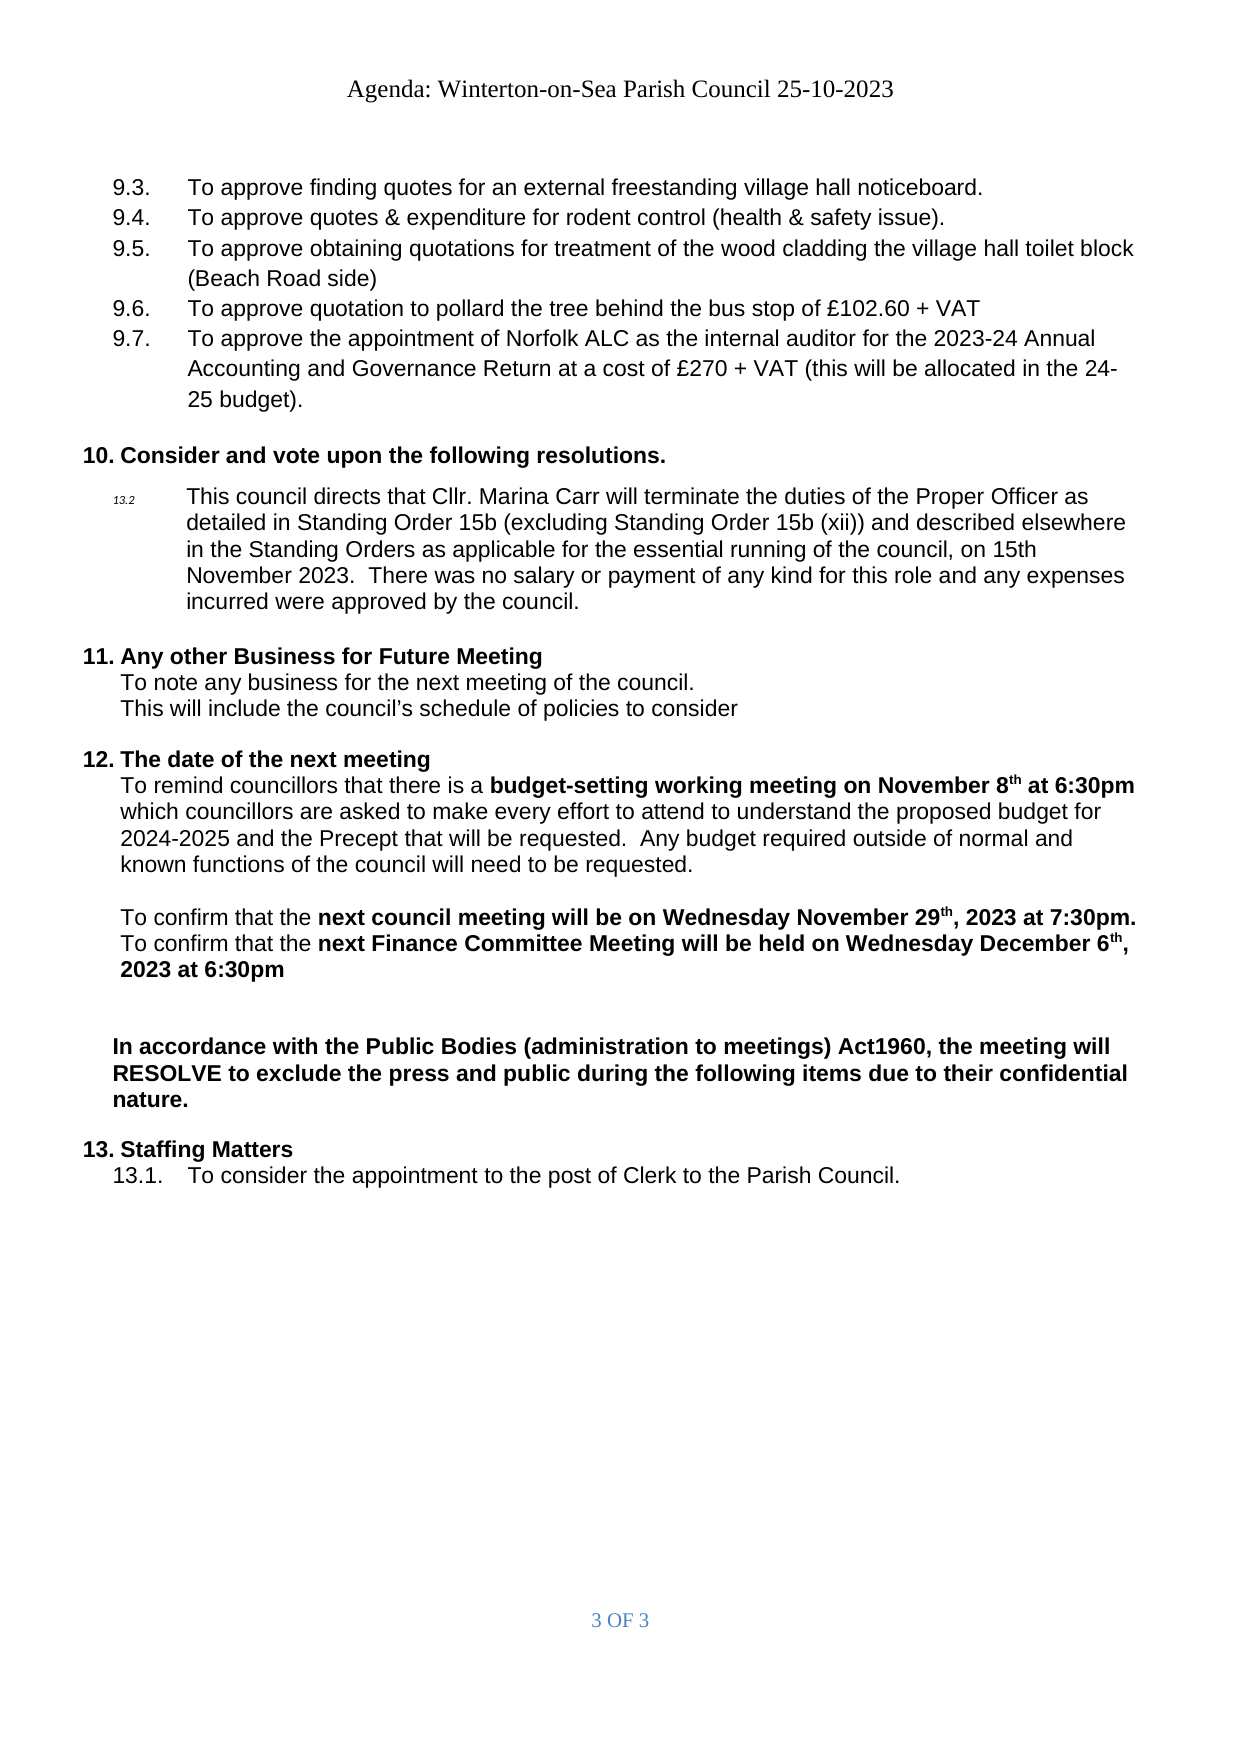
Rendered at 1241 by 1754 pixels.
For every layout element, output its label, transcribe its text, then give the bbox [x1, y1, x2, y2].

list To note any business for the next meeting of the council. [120, 669, 1143, 695]
list To confirm that the next council meeting will be on Wednesday November 29th, 2023 at 7:30pm. [120, 904, 1143, 930]
list To approve quotes & expenditure for rodent control (health & safety issue). [112, 204, 1143, 231]
list Consider and vote upon the following resolutions. [83, 442, 1143, 468]
list This will include the council’s schedule of policies to consider [120, 695, 1143, 722]
list To approve quotation to pollard the tree behind the bus stop of £102.60 + VAT [112, 295, 1143, 321]
list To approve the appointment of Norfolk ALC as the internal auditor for the 2023-24 Annual Accounting and Governance Return at a cost of £270 + VAT (this will be allocated in the 24-25 budget). [112, 325, 1143, 412]
list The date of the next meeting [83, 746, 1143, 772]
list To remind councillors that there is a budget-setting working meeting on November 8th at 6:30pm which councillors are asked to make every effort to attend to understand the proposed budget for 2024-2025 and the Precept that will be requested. Any budget required outside of normal and known functions of the council will need to be requested. [120, 772, 1143, 877]
list To confirm that the next Finance Committee Meeting will be held on Wednesday December 6th, 2023 at 6:30pm [120, 930, 1143, 983]
list To approve obtaining quotations for treatment of the wood cladding the village hall toilet block (Beach Road side) [112, 234, 1143, 291]
list In accordance with the Public Bodies (administration to meetings) Act1960, the meeting will RESOLVE to exclude the press and public during the following items due to their confidential nature. [112, 1033, 1143, 1112]
list Any other Business for Future Meeting [83, 643, 1143, 669]
list To approve finding quotes for an external freestanding village hall noticeboard. [112, 174, 1143, 200]
list To consider the appointment to the post of Clerk to the Parish Council. [112, 1162, 1143, 1189]
list Staffing Matters [83, 1136, 1143, 1162]
list This council directs that Cllr. Marina Carr will terminate the duties of the Proper Officer as detailed in Standing Order 15b (excluding Standing Order 15b (xii)) and described elsewhere in the Standing Orders as applicable for the essential running of the council, on 15th November 2023. There was no salary or payment of any kind for this role and any expenses incurred were approved by the council. [112, 483, 1128, 614]
